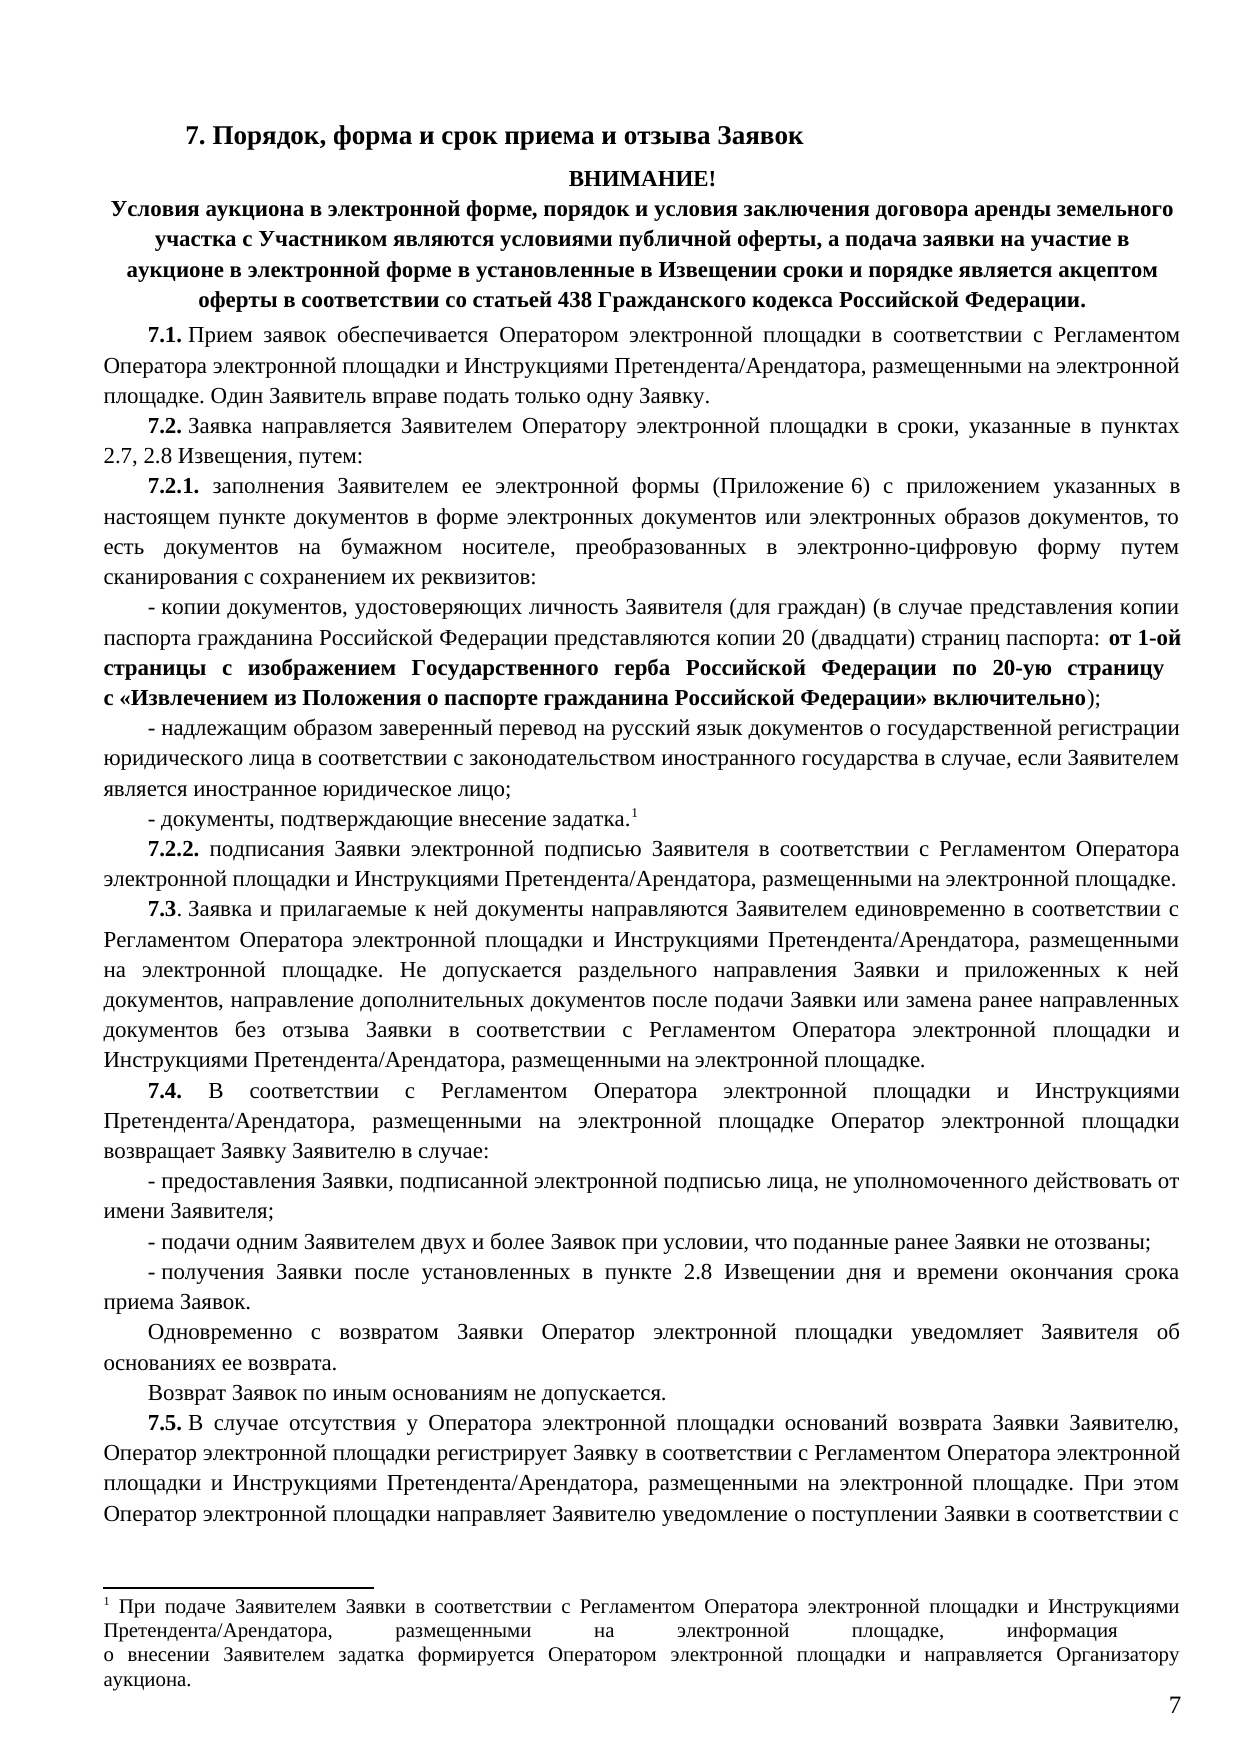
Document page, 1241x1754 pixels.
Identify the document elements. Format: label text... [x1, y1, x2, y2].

text - подачи одним Заявителем двух и более Заявок при условии, что поданные ранее Заявки не отозваны; [103, 1228, 1181, 1254]
text 7.1. Прием заявок обеспечивается Оператором электронной площадки в соответствии с Регламентом Оператора электронной площадки и Инструкциями Претендента/Арендатора, размещенными на электронной площадке. Один Заявитель вправе подать только одну Заявку. [103, 321, 1181, 408]
text ВНИМАНИЕ! [103, 165, 1181, 191]
text 7.2.2. подписания Заявки электронной подписью Заявителя в соответствии с Регламентом Оператора электронной площадки и Инструкциями Претендента/Арендатора, размещенными на электронной площадке. [103, 835, 1181, 892]
text Одновременно с возвратом Заявки Оператор электронной площадки уведомляет Заявителя об основаниях ее возврата. [103, 1318, 1181, 1375]
text Возврат Заявок по иным основаниям не допускается. [103, 1379, 1181, 1405]
text 7.4. В соответствии с Регламентом Оператора электронной площадки и Инструкциями Претендента/Арендатора, размещенными на электронной площадке Оператор электронной площадки возвращает Заявку Заявителю в случае: [103, 1077, 1181, 1163]
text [103, 1409, 1181, 1526]
text - предоставления Заявки, подписанной электронной подписью лица, не уполномоченного действовать от имени Заявителя; [103, 1167, 1181, 1224]
text 7.3. Заявка и прилагаемые к ней документы направляются Заявителем единовременно в соответствии с Регламентом Оператора электронной площадки и Инструкциями Претендента/Арендатора, размещенными на электронной площадке. Не допускается раздельного направления Заявки и приложенных к ней документов, направление дополнительных документов после подачи Заявки или замена ранее направленных документов без отзыва Заявки в соответствии с Регламентом Оператора электронной площадки и Инструкциями Претендента/Арендатора, размещенными на электронной площадке. [103, 895, 1181, 1073]
text - получения Заявки после установленных в пункте 2.8 Извещении дня и времени окончания срока приема Заявок. [103, 1258, 1181, 1314]
text Условия аукциона в электронной форме, порядок и условия заключения договора аренды земельного участка с Участником являются условиями публичной оферты, а подача заявки на участие в аукционе в электронной форме в установленные в Извещении сроки и порядке является акцептом оферты в соответствии со статьей 438 Гражданского кодекса Российской Федерации. [103, 195, 1181, 312]
text 7.2.1. заполнения Заявителем ее электронной формы (Приложение 6) с приложением указанных в настоящем пункте документов в форме электронных документов или электронных образов документов, то есть документов на бумажном носителе, преобразованных в электронно-цифровую форму путем сканирования с сохранением их реквизитов: [103, 472, 1181, 589]
text - копии документов, удостоверяющих личность Заявителя (для граждан) (в случае представления копии паспорта гражданина Российской Федерации представляются копии 20 (двадцати) страниц паспорта: от 1-ой страницы с изображением Государственного герба Российской Федерации по 20-ую страницу с «Извлечением из Положения о паспорте гражданина Российской Федерации» включительно); [103, 593, 1181, 710]
text - надлежащим образом заверенный перевод на русский язык документов о государственной регистрации юридического лица в соответствии с законодательством иностранного государства в случае, если Заявителем является иностранное юридическое лицо; [103, 714, 1181, 801]
text - документы, подтверждающие внесение задатка. [103, 805, 1181, 831]
subtitle 7. Порядок, форма и срок приема и отзыва Заявок [185, 119, 1181, 150]
text 7.2. Заявка направляется Заявителем Оператору электронной площадки в сроки, указанные в пунктах 2.7, 2.8 Извещения, путем: [103, 412, 1181, 469]
